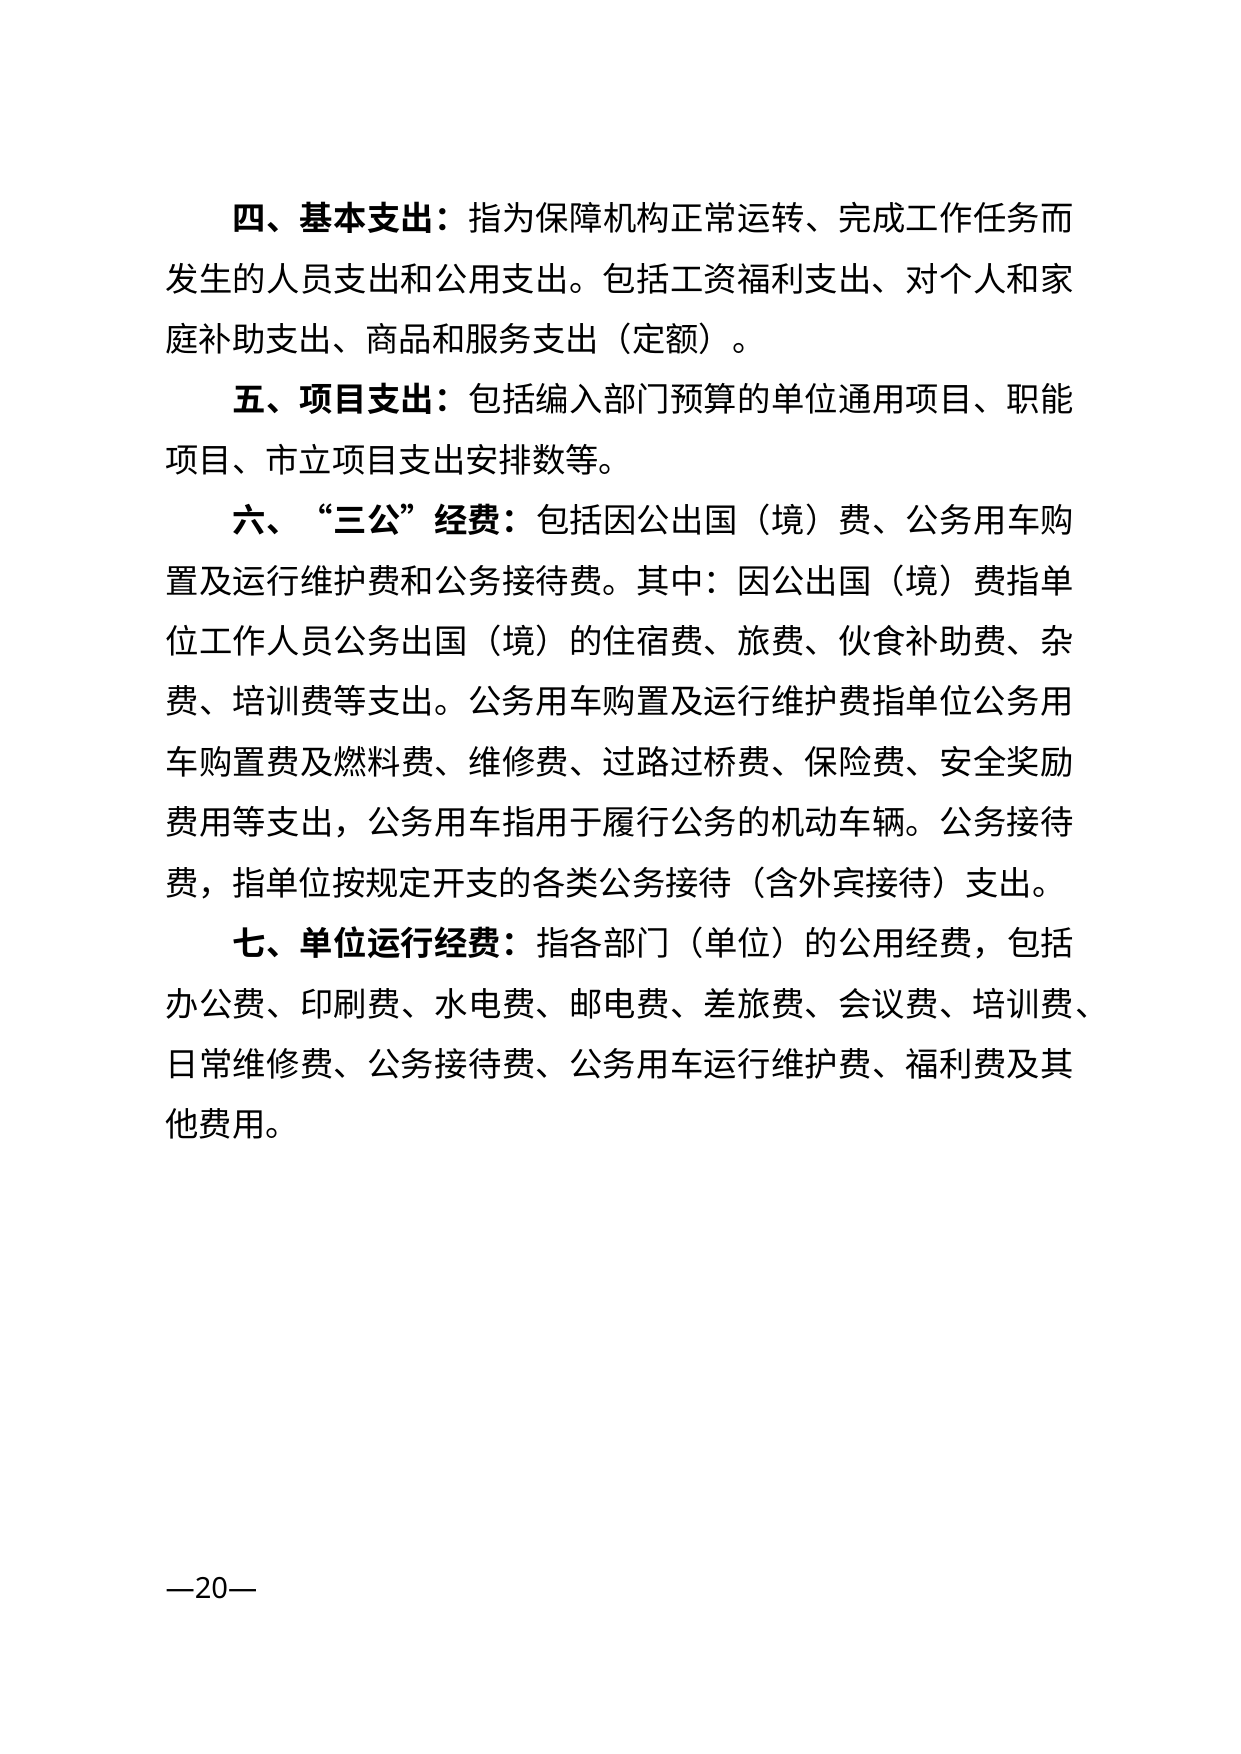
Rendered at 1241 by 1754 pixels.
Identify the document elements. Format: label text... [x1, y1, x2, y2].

text 七、单位运行经费：指各部门（单位）的公用经费，包括办公费、印刷费、水电费、邮电费、差旅费、会议费、培训费、日常维修费、公务接待费、公务用车运行维护费、福利费及其他费用。 [165, 905, 1075, 1146]
text 四、基本支出：指为保障机构正常运转、完成工作任务而发生的人员支出和公用支出。包括工资福利支出、对个人和家庭补助支出、商品和服务支出（定额）。 [165, 180, 1075, 361]
text 五、项目支出：包括编入部门预算的单位通用项目、职能项目、市立项目支出安排数等。 [165, 361, 1075, 482]
text 六、“三公”经费：包括因公出国（境）费、公务用车购置及运行维护费和公务接待费。其中：因公出国（境）费指单位工作人员公务出国（境）的住宿费、旅费、伙食补助费、杂费、培训费等支出。公务用车购置及运行维护费指单位公务用车购置费及燃料费、维修费、过路过桥费、保险费、安全奖励费用等支出，公务用车指用于履行公务的机动车辆。公务接待费，指单位按规定开支的各类公务接待（含外宾接待）支出。 [165, 482, 1075, 905]
